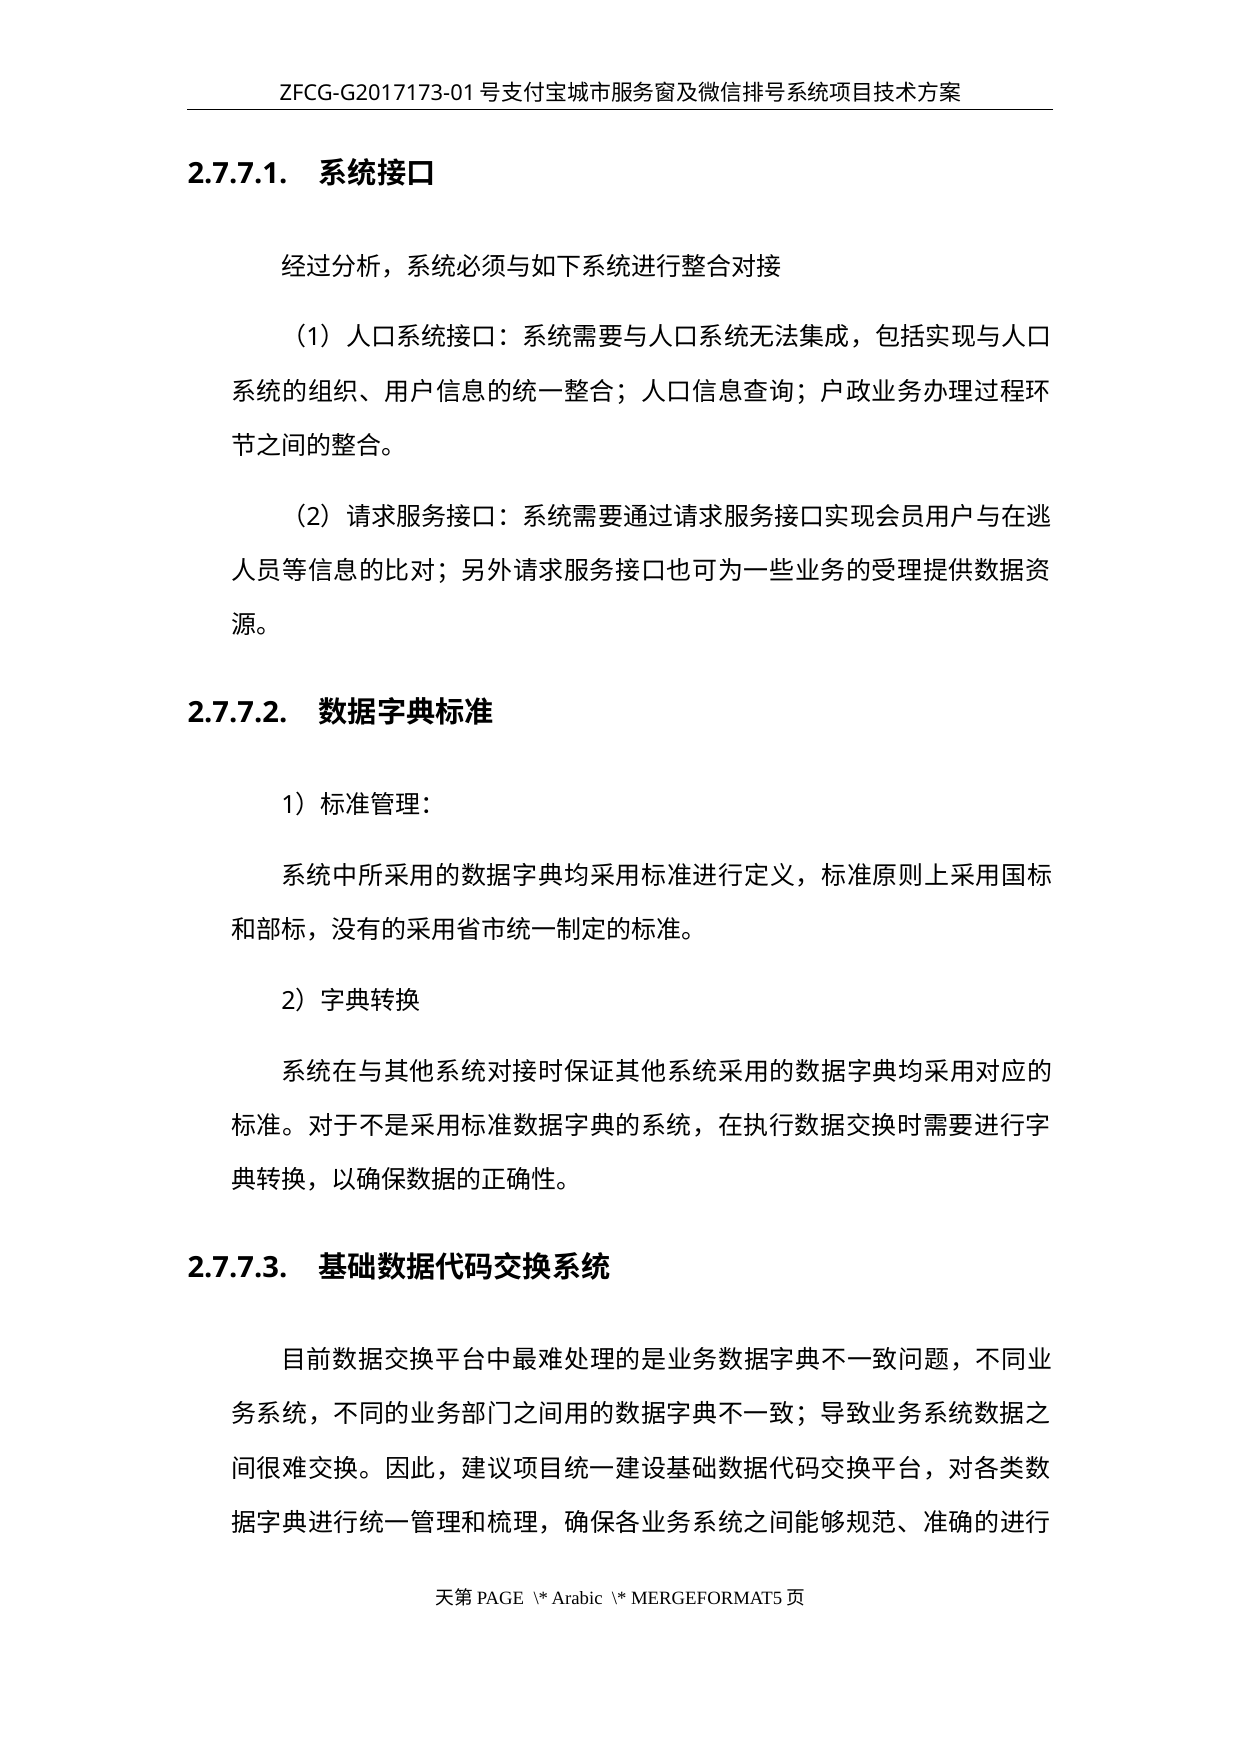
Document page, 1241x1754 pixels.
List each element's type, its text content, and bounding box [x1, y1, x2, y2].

subtitle 基础数据代码交换系统 [187, 1243, 1053, 1286]
subtitle 数据字典标准 [187, 688, 1053, 731]
text 2）字典转换 [231, 980, 1053, 1017]
text （2）请求服务接口：系统需要通过请求服务接口实现会员用户与在逃人员等信息的比对；另外请求服务接口也可为一些业务的受理提供数据资源。 [231, 496, 1053, 641]
text 系统在与其他系统对接时保证其他系统采用的数据字典均采用对应的标准。对于不是采用标准数据字典的系统，在执行数据交换时需要进行字典转换，以确保数据的正确性。 [231, 1051, 1053, 1196]
text （1）人口系统接口：系统需要与人口系统无法集成，包括实现与人口系统的组织、用户信息的统一整合；人口信息查询；户政业务办理过程环节之间的整合。 [231, 317, 1053, 462]
text 1）标准管理： [231, 785, 1053, 821]
text 经过分析，系统必须与如下系统进行整合对接 [231, 246, 1053, 282]
subtitle 系统接口 [187, 150, 1053, 192]
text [231, 1339, 1053, 1539]
text 系统中所采用的数据字典均采用标准进行定义，标准原则上采用国标和部标，没有的采用省市统一制定的标准。 [231, 855, 1053, 946]
